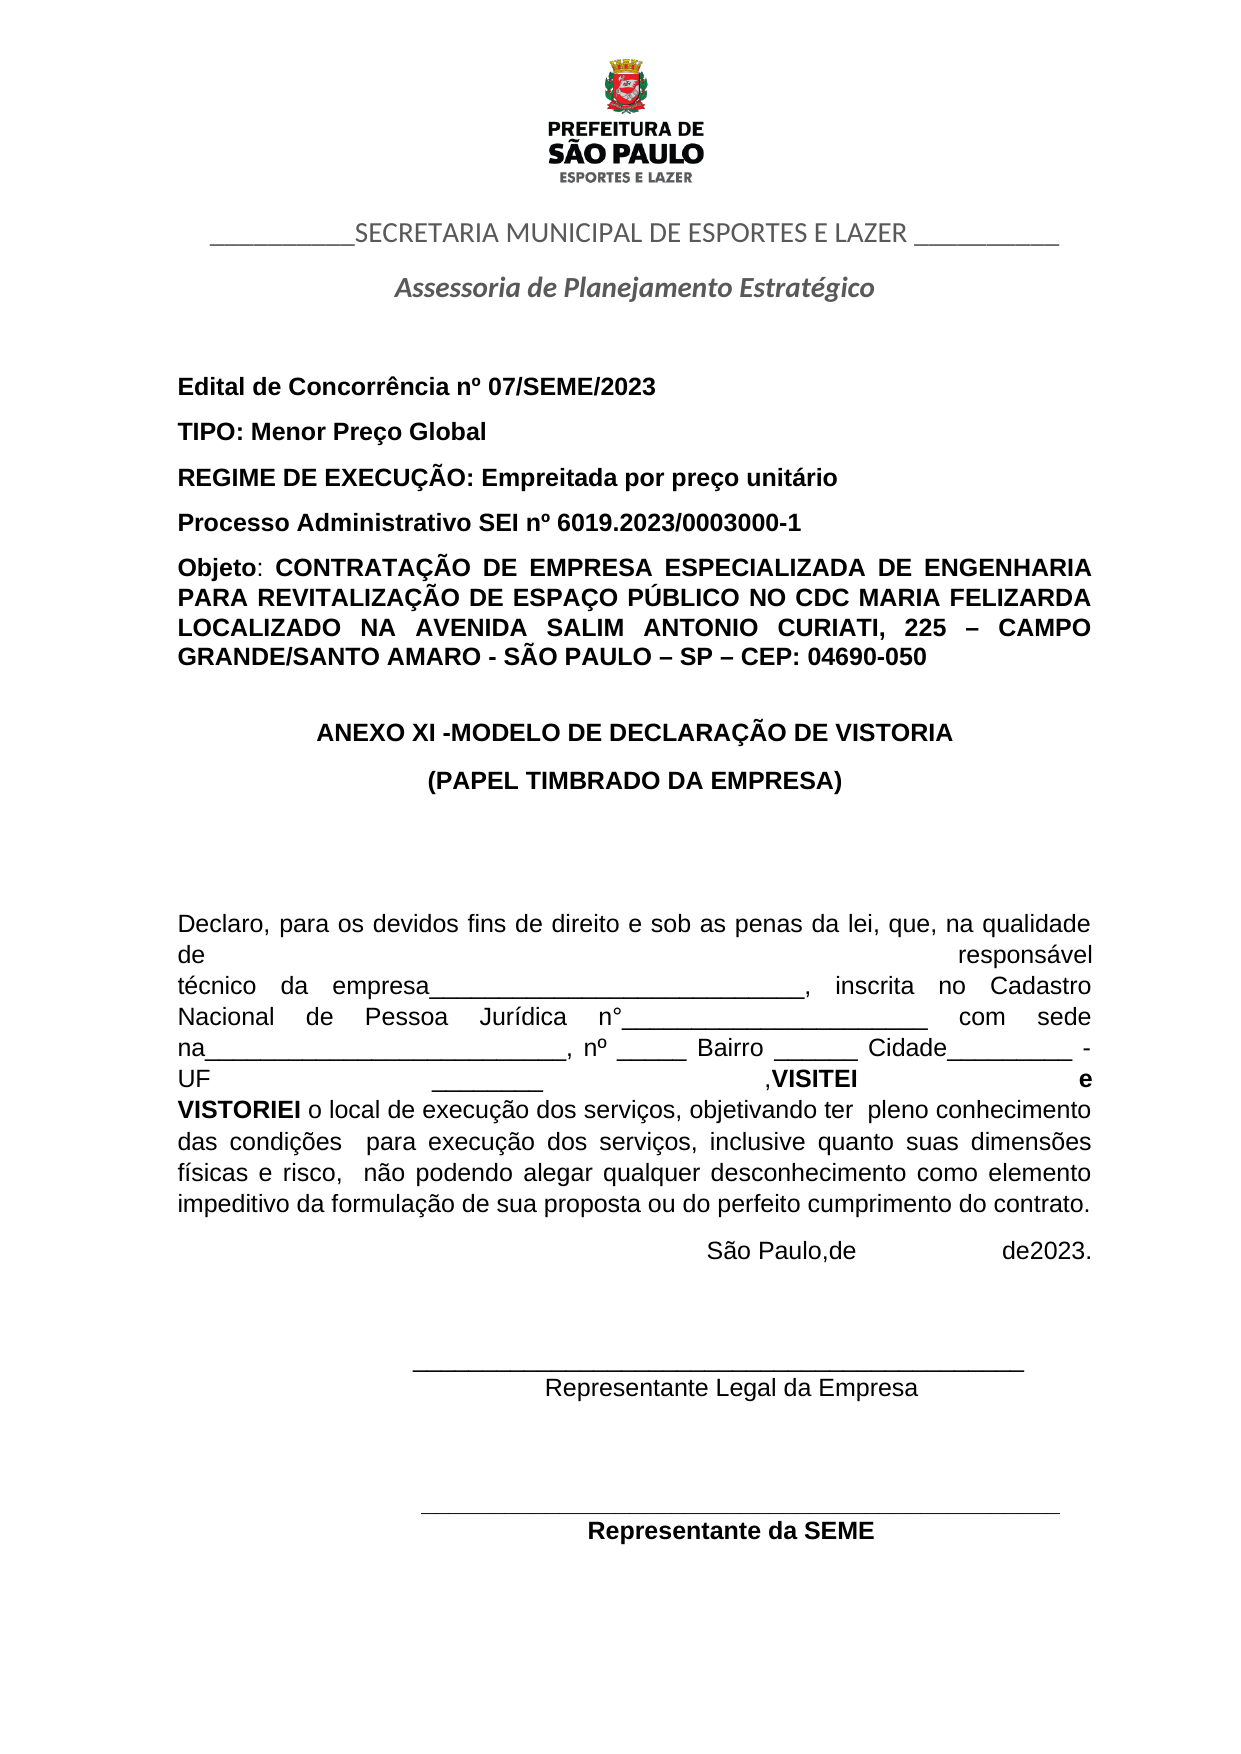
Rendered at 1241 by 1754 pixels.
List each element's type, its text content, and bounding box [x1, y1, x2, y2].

text Representante Legal da Empresa [177, 1373, 1092, 1401]
text Declaro, para os devidos fins de direito e sob as penas da lei, que, na qualidade de responsável técnico da empresa___________________________, inscrita no Cadastro Nacional de Pessoa Jurídica n°______________________ com sede na__________________________, nº _____ Bairro ______ Cidade_________ - UF ________ ,VISITEI e VISTORIEI o local de execução dos serviços, objetivando ter pleno conhecimento das condições para execução dos serviços, inclusive quanto suas dimensões físicas e risco, não podendo alegar qualquer desconhecimento como elemento impeditivo da formulação de sua proposta ou do perfeito cumprimento do contrato. [177, 909, 1093, 1217]
text REGIME DE EXECUÇÃO: Empreitada por preço unitário [177, 462, 1092, 491]
text ____________________________________________ [177, 1344, 1092, 1373]
text ANEXO XI -MODELO DE DECLARAÇÃO DE VISTORIA [177, 718, 1092, 747]
text Objeto: CONTRATAÇÃO DE EMPRESA ESPECIALIZADA DE ENGENHARIA PARA REVITALIZAÇÃO DE ESPAÇO PÚBLICO NO CDC MARIA FELIZARDA LOCALIZADO NA AVENIDA SALIM ANTONIO CURIATI, 225 – CAMPO GRANDE/SANTO AMARO - SÃO PAULO – SP – CEP: 04690-050 [177, 553, 1092, 671]
picture [513, 36, 739, 205]
text São Paulo,de de2023. [177, 1236, 1093, 1265]
text Representante da SEME [421, 1516, 1092, 1545]
text (PAPEL TIMBRADO DA EMPRESA) [177, 766, 1092, 795]
text Edital de Concorrência nº 07/SEME/2023 [177, 372, 1092, 400]
text Processo Administrativo SEI nº 6019.2023/0003000-1 [177, 508, 1092, 537]
text TIPO: Menor Preço Global [177, 417, 1092, 446]
text ______________________________________________ [421, 1488, 1092, 1516]
